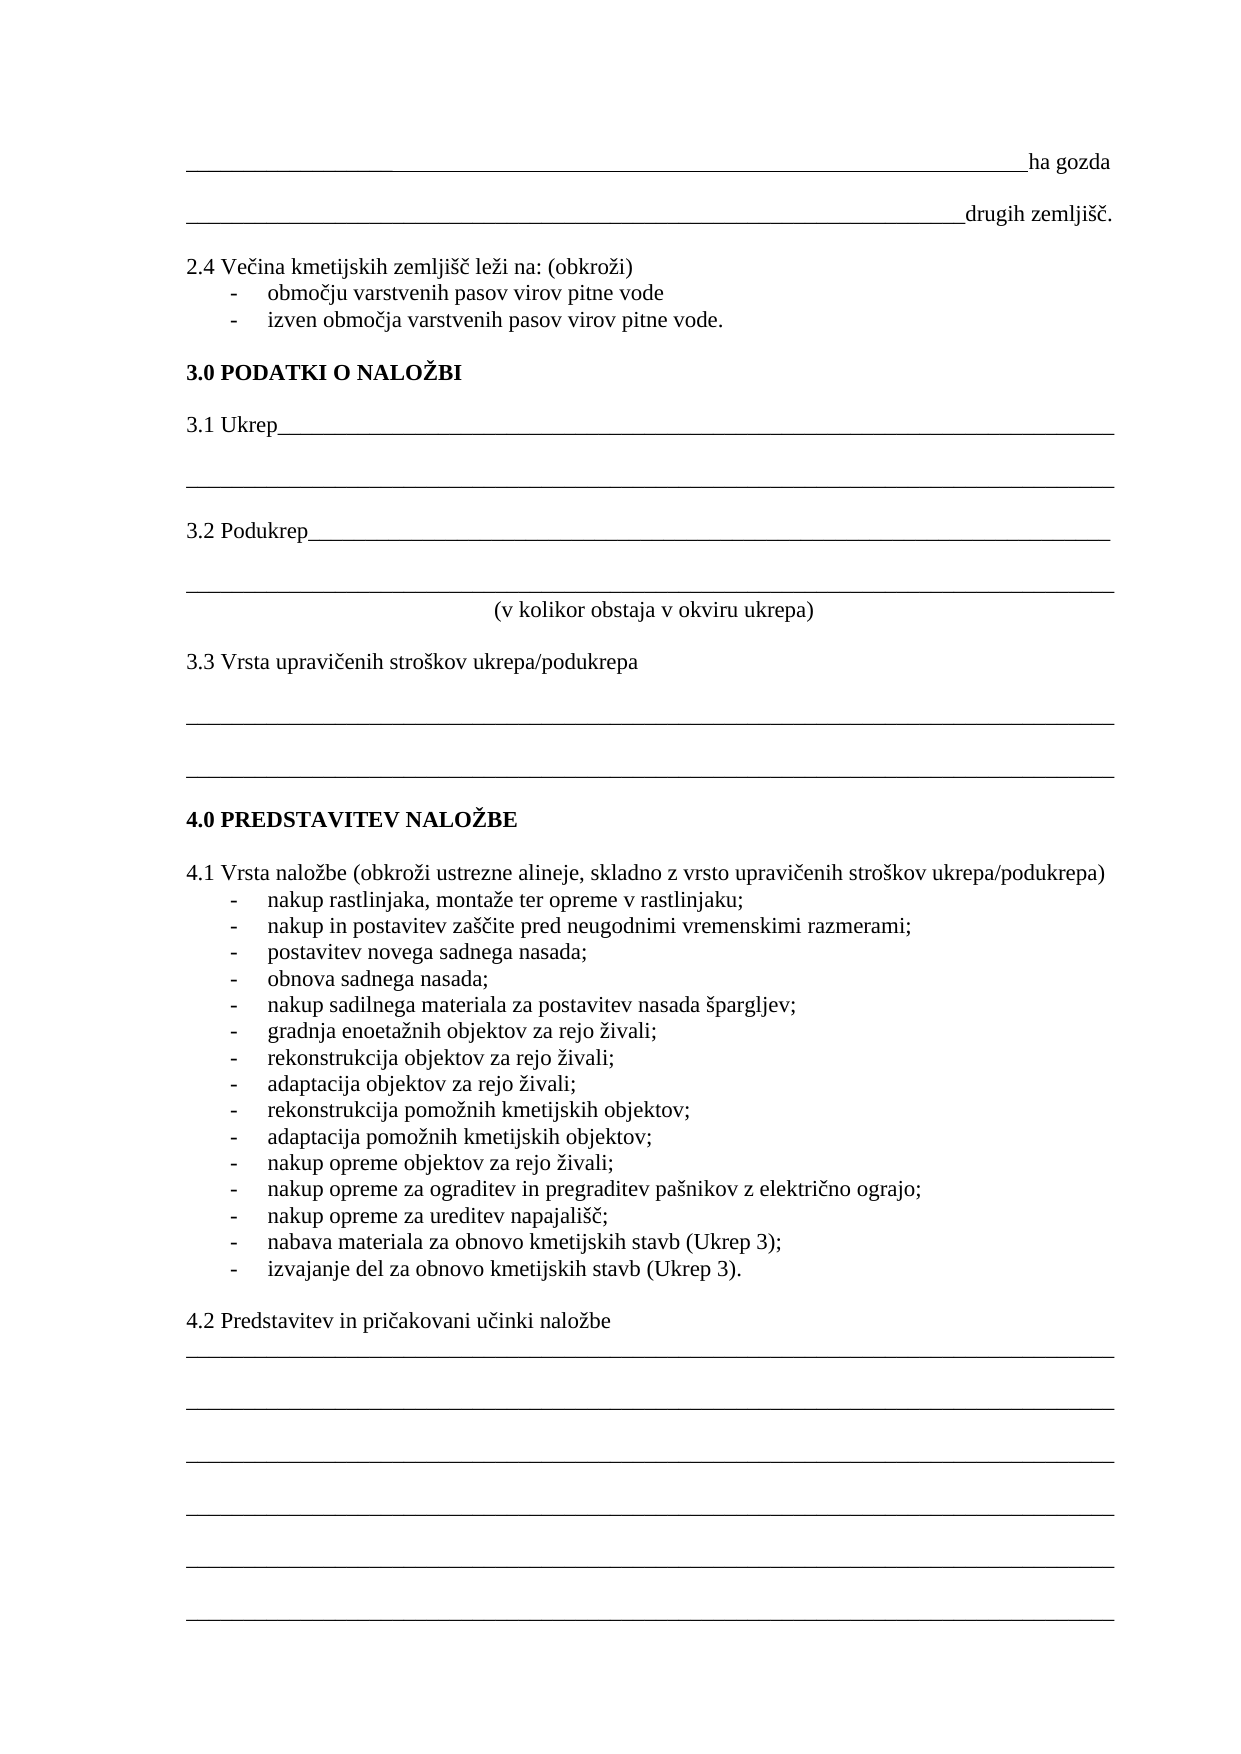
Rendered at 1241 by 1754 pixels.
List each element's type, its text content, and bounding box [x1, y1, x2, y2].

list nabava materiala za obnovo kmetijskih stavb (Ukrep 3); [230, 1228, 1122, 1254]
text 4.2 Predstavitev in pričakovani učinki naložbe [186, 1307, 1122, 1334]
list postavitev novega sadnega nasada; [230, 938, 1122, 965]
text 3.2 Podukrep______________________________________________________________________ [186, 517, 1122, 543]
text ____________________________________________________________________drugih zemljišč. [186, 200, 1122, 227]
list rekonstrukcija objektov za rejo živali; [230, 1044, 1122, 1070]
text _________________________________________________________________________________ [186, 701, 1122, 727]
text _________________________________________________________________________________ [186, 569, 1122, 596]
list gradnja enoetažnih objektov za rejo živali; [230, 1017, 1122, 1044]
text 3.3 Vrsta upravičenih stroškov ukrepa/podukrepa [186, 648, 1122, 675]
list adaptacija objektov za rejo živali; [230, 1070, 1122, 1096]
text 4.0 PREDSTAVITEV NALOŽBE [186, 807, 1122, 833]
list nakup rastlinjaka, montaže ter opreme v rastlinjaku; [230, 886, 1122, 912]
list adaptacija pomožnih kmetijskih objektov; [230, 1123, 1122, 1149]
list območju varstvenih pasov virov pitne vode [230, 279, 1122, 306]
text _________________________________________________________________________________ [186, 1439, 1122, 1465]
list izven območja varstvenih pasov virov pitne vode. [230, 306, 1122, 332]
text _________________________________________________________________________________ [186, 1334, 1122, 1360]
text _________________________________________________________________________________ [186, 754, 1122, 780]
text _________________________________________________________________________________ [186, 1544, 1122, 1571]
text _________________________________________________________________________________ [186, 1597, 1122, 1623]
text _________________________________________________________________________________ [186, 1386, 1122, 1413]
text _________________________________________________________________________________ [186, 1492, 1122, 1518]
list izvajanje del za obnovo kmetijskih stavb (Ukrep 3). [230, 1254, 1122, 1281]
text 4.1 Vrsta naložbe (obkroži ustrezne alineje, skladno z vrsto upravičenih stroškov ukrepa/podukrepa) [186, 859, 1122, 886]
list rekonstrukcija pomožnih kmetijskih objektov; [230, 1096, 1122, 1123]
text __________________ ha gozda [186, 148, 1122, 174]
text 3.1 Ukrep_________________________________________________________________________ [186, 411, 1122, 438]
list nakup in postavitev zaščite pred neugodnimi vremenskimi razmerami; [230, 912, 1122, 938]
list nakup sadilnega materiala za postavitev nasada špargljev; [230, 991, 1122, 1017]
list nakup opreme za ograditev in pregraditev pašnikov z električno ograjo; [230, 1176, 1122, 1202]
list obnova sadnega nasada; [230, 965, 1122, 991]
text (v kolikor obstaja v okviru ukrepa) [186, 596, 1122, 622]
list nakup opreme objektov za rejo živali; [230, 1149, 1122, 1176]
text _________________________________________________________________________________ [186, 464, 1122, 490]
text 3.0 PODATKI O NALOŽBI [186, 358, 1122, 385]
list nakup opreme za ureditev napajališč; [230, 1202, 1122, 1228]
text 2.4 Večina kmetijskih zemljišč leži na: (obkroži) [186, 253, 1122, 279]
